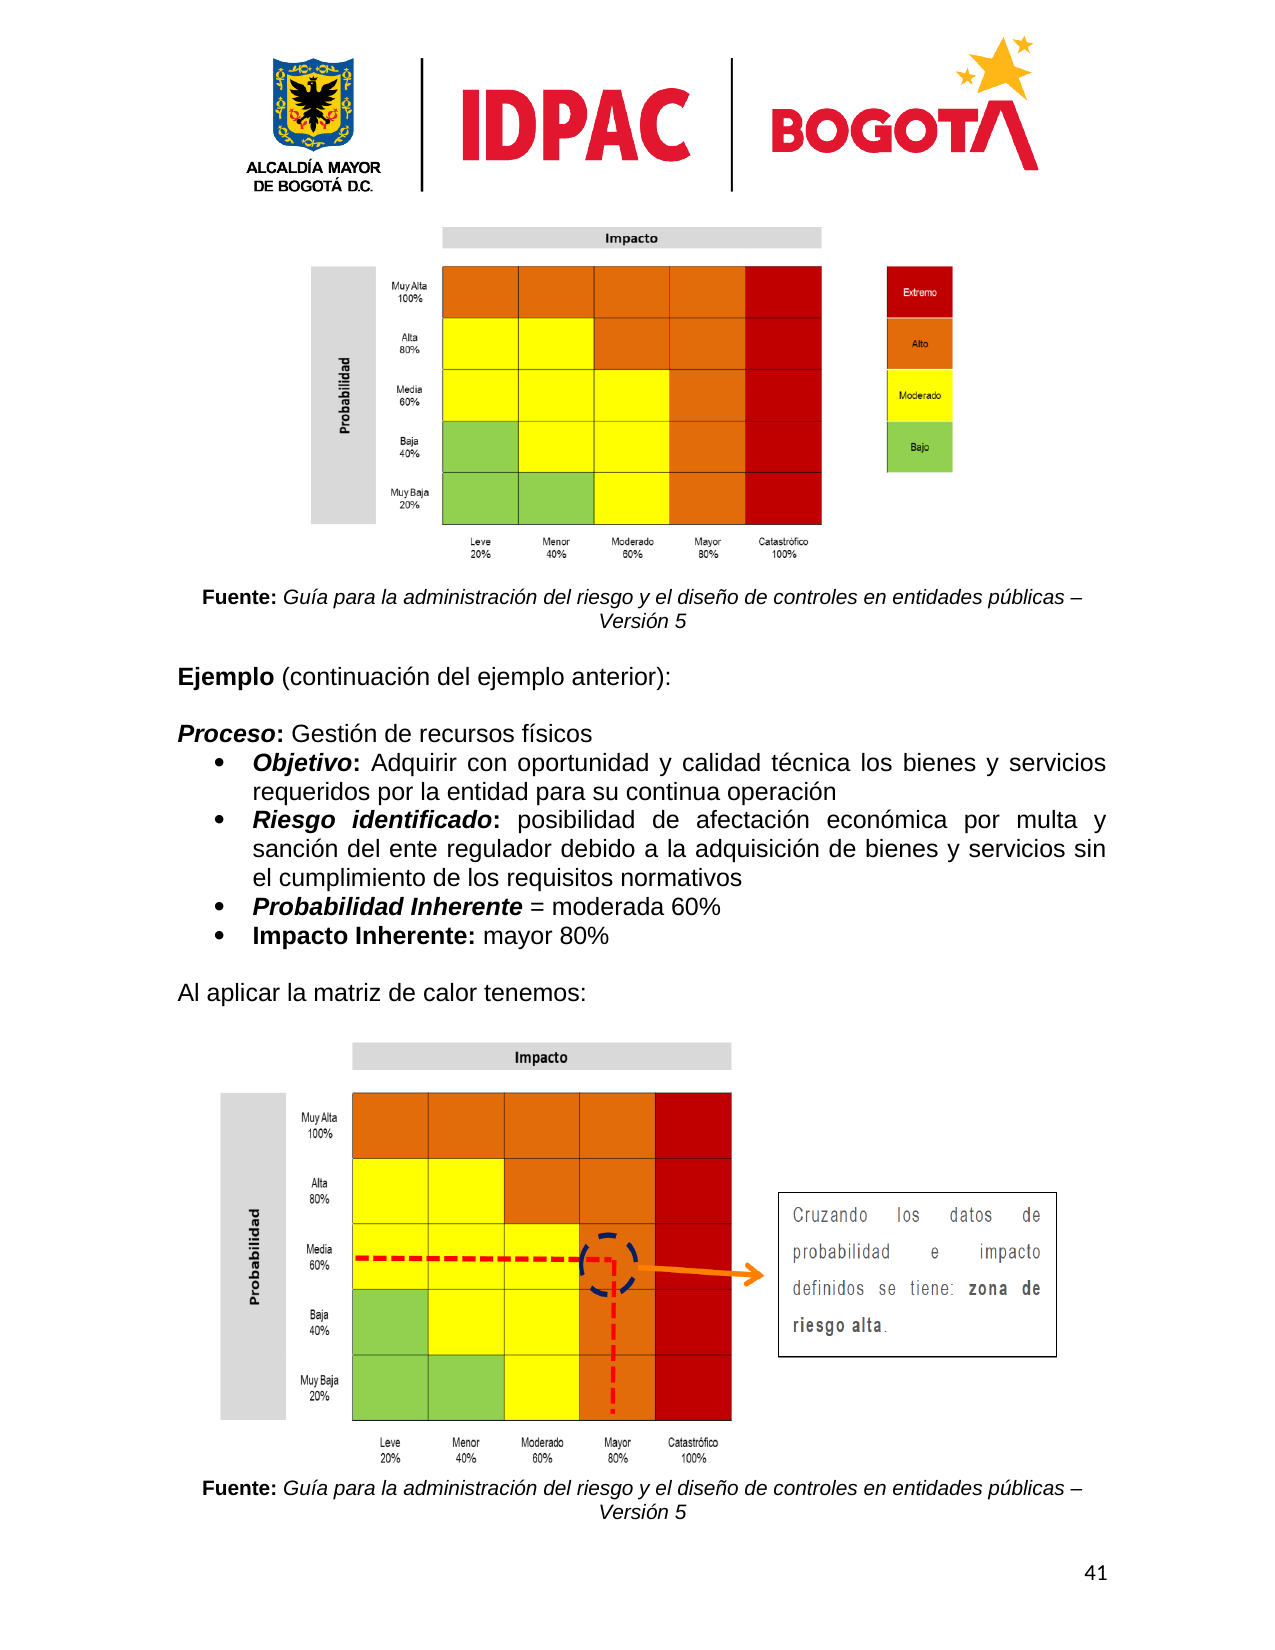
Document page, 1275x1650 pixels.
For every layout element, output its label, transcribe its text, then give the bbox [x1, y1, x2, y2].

text Fuente: Guía para la administración del riesgo y el diseño de controles en entidades públicas – Versión 5 [177, 1476, 1107, 1524]
picture [214, 1035, 1070, 1476]
text Al aplicar la matriz de calor tenemos: [177, 978, 1107, 1007]
text Fuente: Guía para la administración del riesgo y el diseño de controles en entidades públicas – Versión 5 [177, 585, 1107, 633]
text Ejemplo (continuación del ejemplo anterior): [177, 662, 1107, 690]
list Impacto Inherente: mayor 80% [215, 921, 1107, 949]
list Objetivo: Adquirir con oportunidad y calidad técnica los bienes y servicios requeridos por la entidad para su continua operación [215, 748, 1107, 806]
list Riesgo identificado: posibilidad de afectación económica por multa y sanción del ente regulador debido a la adquisición de bienes y servicios sin el cumplimiento de los requisitos normativos [215, 806, 1107, 892]
text Proceso: Gestión de recursos físicos [177, 719, 1107, 748]
picture [246, 35, 1039, 192]
picture [292, 222, 993, 585]
list Probabilidad Inherente = moderada 60% [215, 892, 1107, 921]
